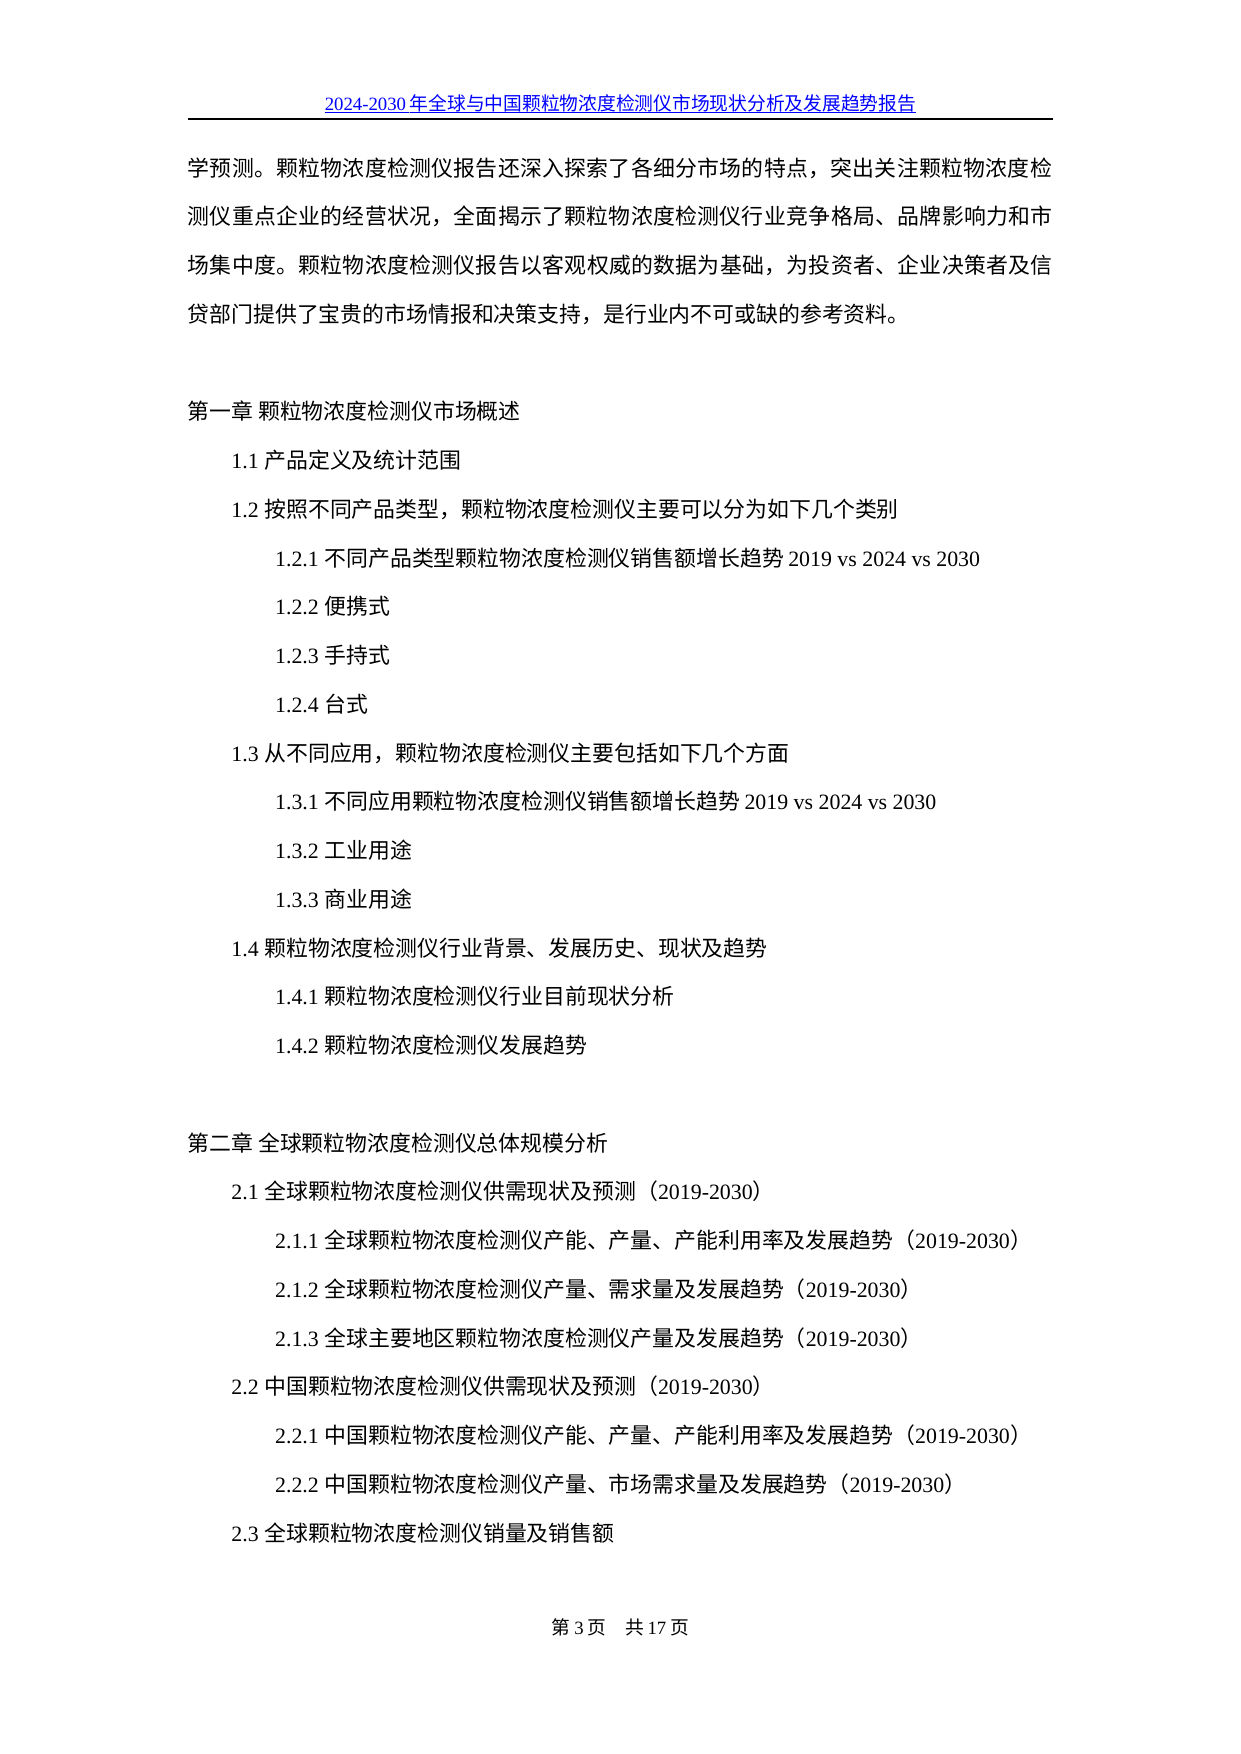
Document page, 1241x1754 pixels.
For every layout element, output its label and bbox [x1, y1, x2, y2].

text [187, 150, 1053, 1548]
